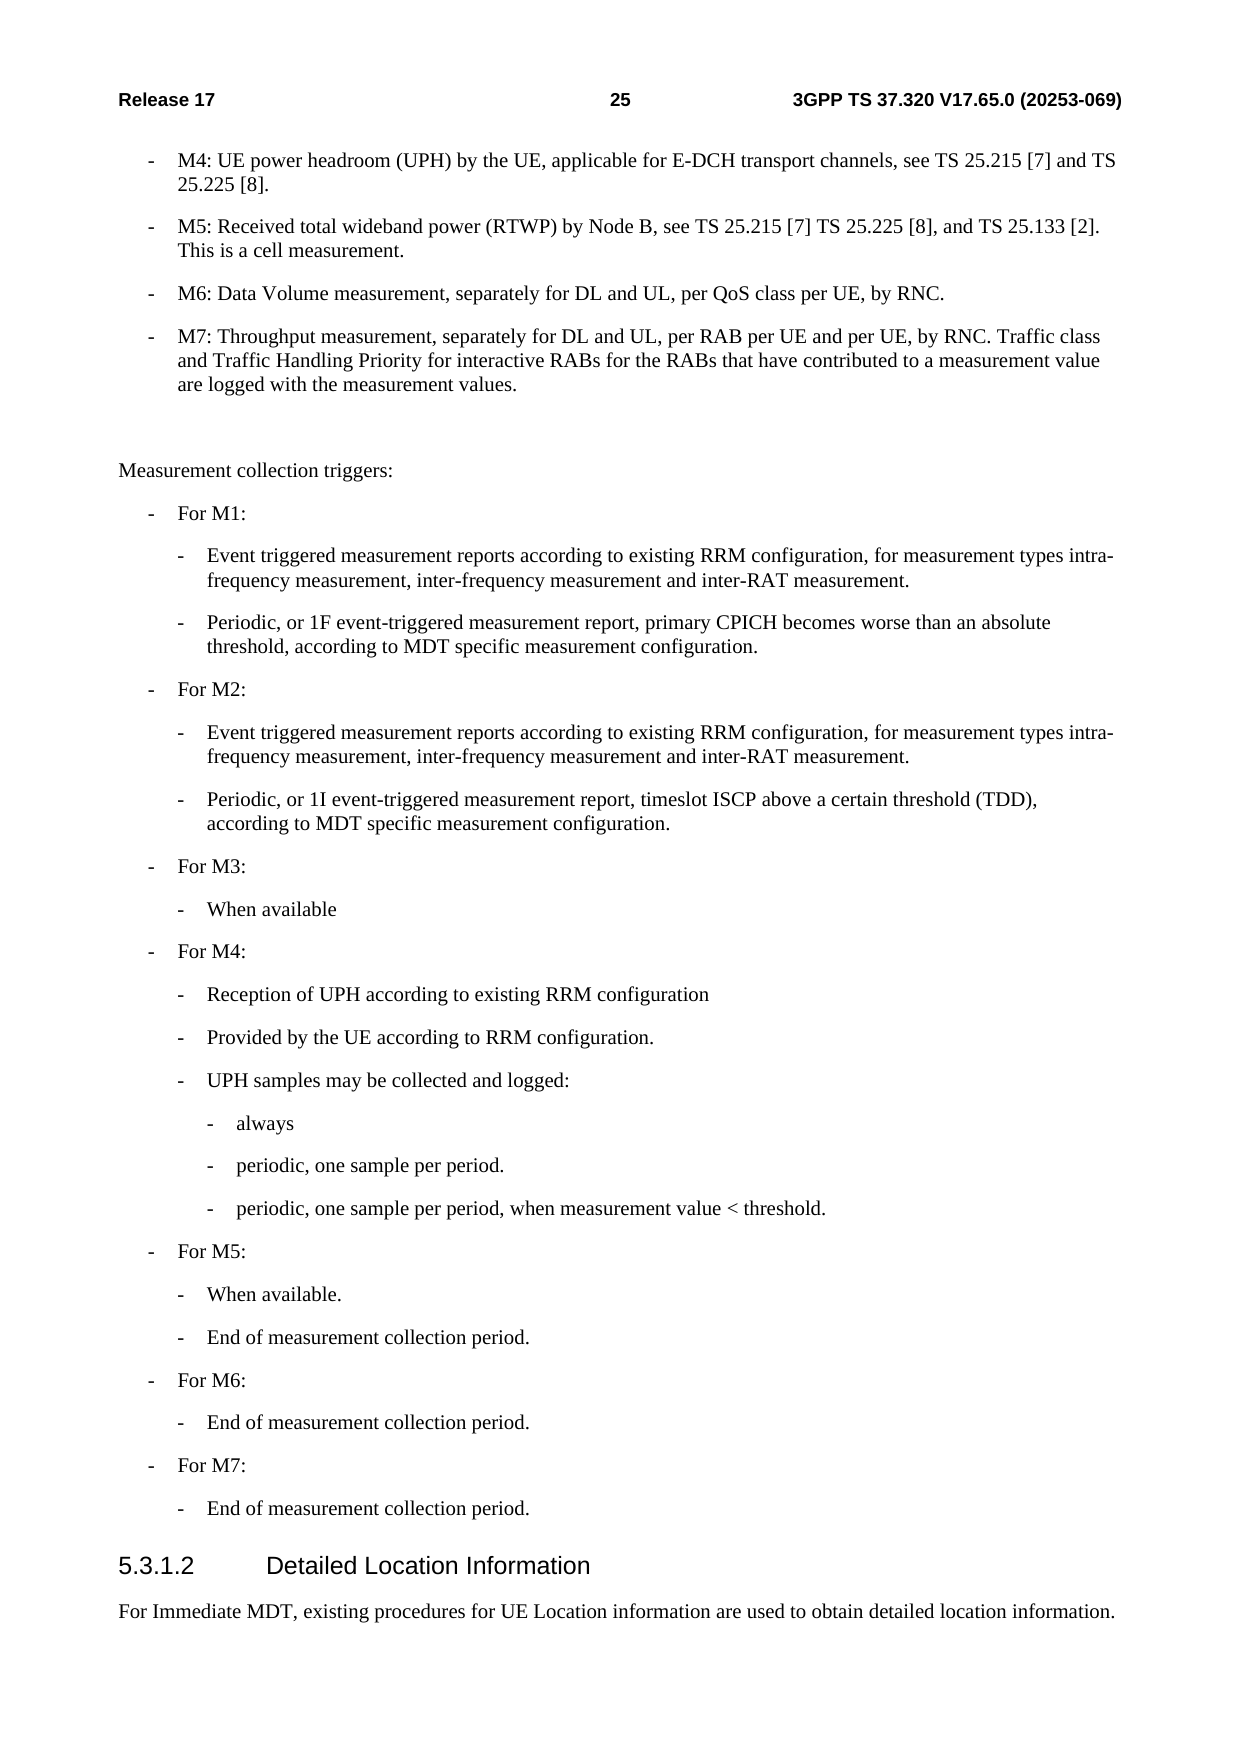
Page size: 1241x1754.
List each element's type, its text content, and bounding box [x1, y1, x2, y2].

text - Periodic, or 1F event-triggered measurement report, primary CPICH becomes worse than an absolute threshold, according to MDT specific measurement configuration. [177, 610, 1122, 658]
text - always [207, 1111, 1122, 1135]
text - Provided by the UE according to RRM configuration. [177, 1025, 1122, 1049]
text - When available. [177, 1282, 1122, 1306]
text - Event triggered measurement reports according to existing RRM configuration, for measurement types intra-frequency measurement, inter-frequency measurement and inter-RAT measurement. [177, 720, 1122, 768]
text - Reception of UPH according to existing RRM configuration [177, 982, 1122, 1006]
text - Periodic, or 1I event-triggered measurement report, timeslot ISCP above a certain threshold (TDD), according to MDT specific measurement configuration. [177, 787, 1122, 835]
text - M4: UE power headroom (UPH) by the UE, applicable for E-DCH transport channels, see TS 25.215 [7] and TS 25.225 [8]. [148, 147, 1122, 196]
text - End of measurement collection period. [177, 1325, 1122, 1349]
text - When available [177, 897, 1122, 921]
text - M5: Received total wideband power (RTWP) by Node B, see TS 25.215 [7] TS 25.225 [8], and TS 25.133 [2]. This is a cell measurement. [148, 214, 1122, 262]
text - M6: Data Volume measurement, separately for DL and UL, per QoS class per UE, by RNC. [148, 281, 1122, 305]
text - For M6: [148, 1367, 1122, 1392]
text - M7: Throughput measurement, separately for DL and UL, per RAB per UE and per UE, by RNC. Traffic class and Traffic Handling Priority for interactive RABs for the RABs that have contributed to a measurement value are logged with the measurement values. [148, 324, 1122, 396]
text - For M5: [148, 1239, 1122, 1263]
text - For M1: [148, 501, 1122, 525]
text Measurement collection triggers: [118, 458, 1122, 482]
text - periodic, one sample per period, when measurement value < threshold. [207, 1196, 1122, 1220]
text - For M2: [148, 677, 1122, 701]
text - Event triggered measurement reports according to existing RRM configuration, for measurement types intra-frequency measurement, inter-frequency measurement and inter-RAT measurement. [177, 543, 1122, 592]
text - For M7: [148, 1453, 1122, 1477]
text - For M3: [148, 854, 1122, 878]
text - For M4: [148, 939, 1122, 963]
text For Immediate MDT, existing procedures for UE Location information are used to obtain detailed location information. [118, 1599, 1122, 1623]
text - periodic, one sample per period. [207, 1153, 1122, 1177]
text - End of measurement collection period. [177, 1410, 1122, 1434]
text - UPH samples may be collected and logged: [177, 1068, 1122, 1092]
subtitle 5.3.1.2 Detailed Location Information [118, 1551, 1122, 1580]
text - End of measurement collection period. [177, 1496, 1122, 1520]
